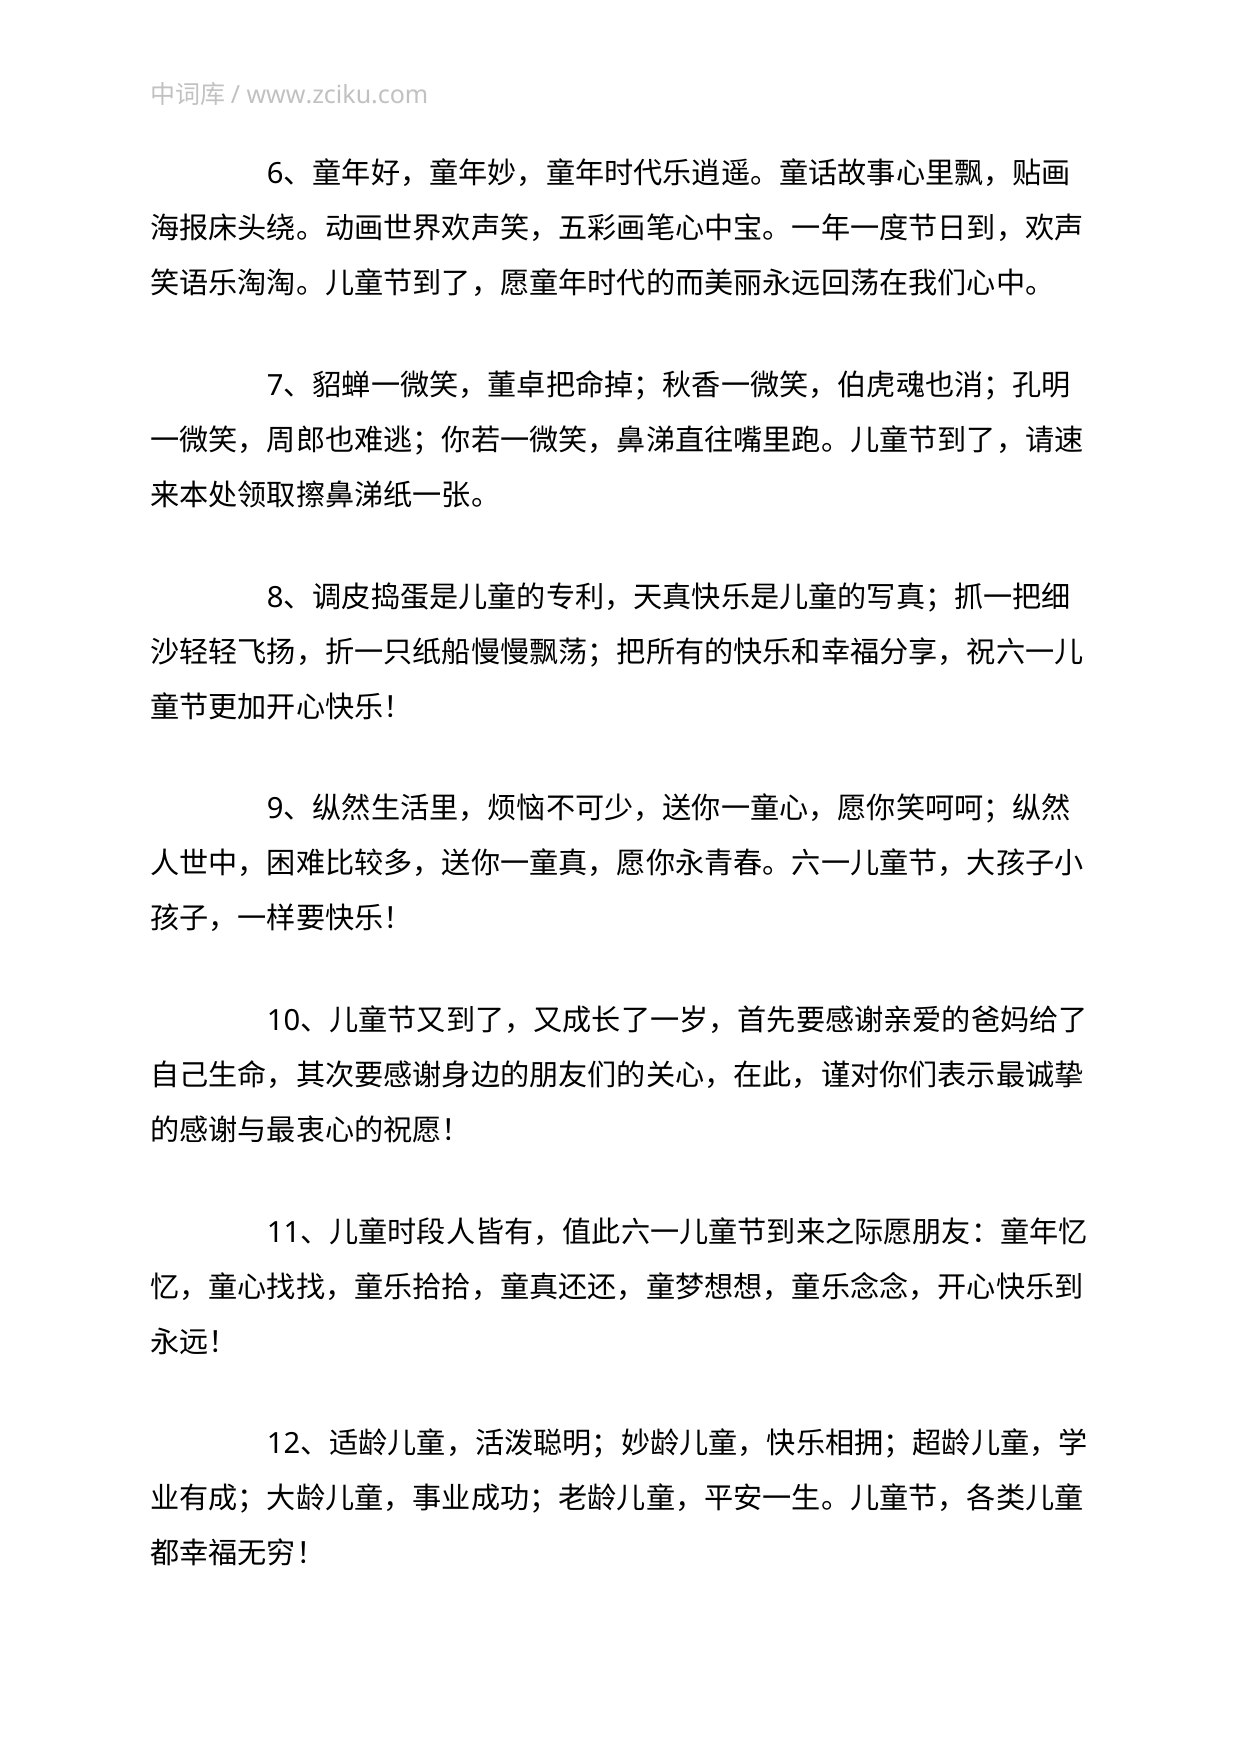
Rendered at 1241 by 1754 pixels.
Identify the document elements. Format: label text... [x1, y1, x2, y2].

text 6、童年好，童年妙，童年时代乐逍遥。童话故事心里飘，贴画海报床头绕。动画世界欢声笑，五彩画笔心中宝。一年一度节日到，欢声笑语乐淘淘。儿童节到了，愿童年时代的而美丽永远回荡在我们心中。 [150, 150, 1090, 302]
text 7、貂蝉一微笑，董卓把命掉；秋香一微笑，伯虎魂也消；孔明一微笑，周郎也难逃；你若一微笑，鼻涕直往嘴里跑。儿童节到了，请速来本处领取擦鼻涕纸一张。 [150, 362, 1090, 514]
text 9、纵然生活里，烦恼不可少，送你一童心，愿你笑呵呵；纵然人世中，困难比较多，送你一童真，愿你永青春。六一儿童节，大孩子小孩子，一样要快乐！ [150, 785, 1090, 937]
text 11、儿童时段人皆有，值此六一儿童节到来之际愿朋友：童年忆忆，童心找找，童乐拾拾，童真还还，童梦想想，童乐念念，开心快乐到永远！ [150, 1208, 1090, 1361]
text 12、适龄儿童，活泼聪明；妙龄儿童，快乐相拥；超龄儿童，学业有成；大龄儿童，事业成功；老龄儿童，平安一生。儿童节，各类儿童都幸福无穷！ [150, 1420, 1090, 1572]
text 10、儿童节又到了，又成长了一岁，首先要感谢亲爱的爸妈给了自己生命，其次要感谢身边的朋友们的关心，在此，谨对你们表示最诚挚的感谢与最衷心的祝愿！ [150, 997, 1090, 1149]
text 8、调皮捣蛋是儿童的专利，天真快乐是儿童的写真；抓一把细沙轻轻飞扬，折一只纸船慢慢飘荡；把所有的快乐和幸福分享，祝六一儿童节更加开心快乐！ [150, 573, 1090, 726]
